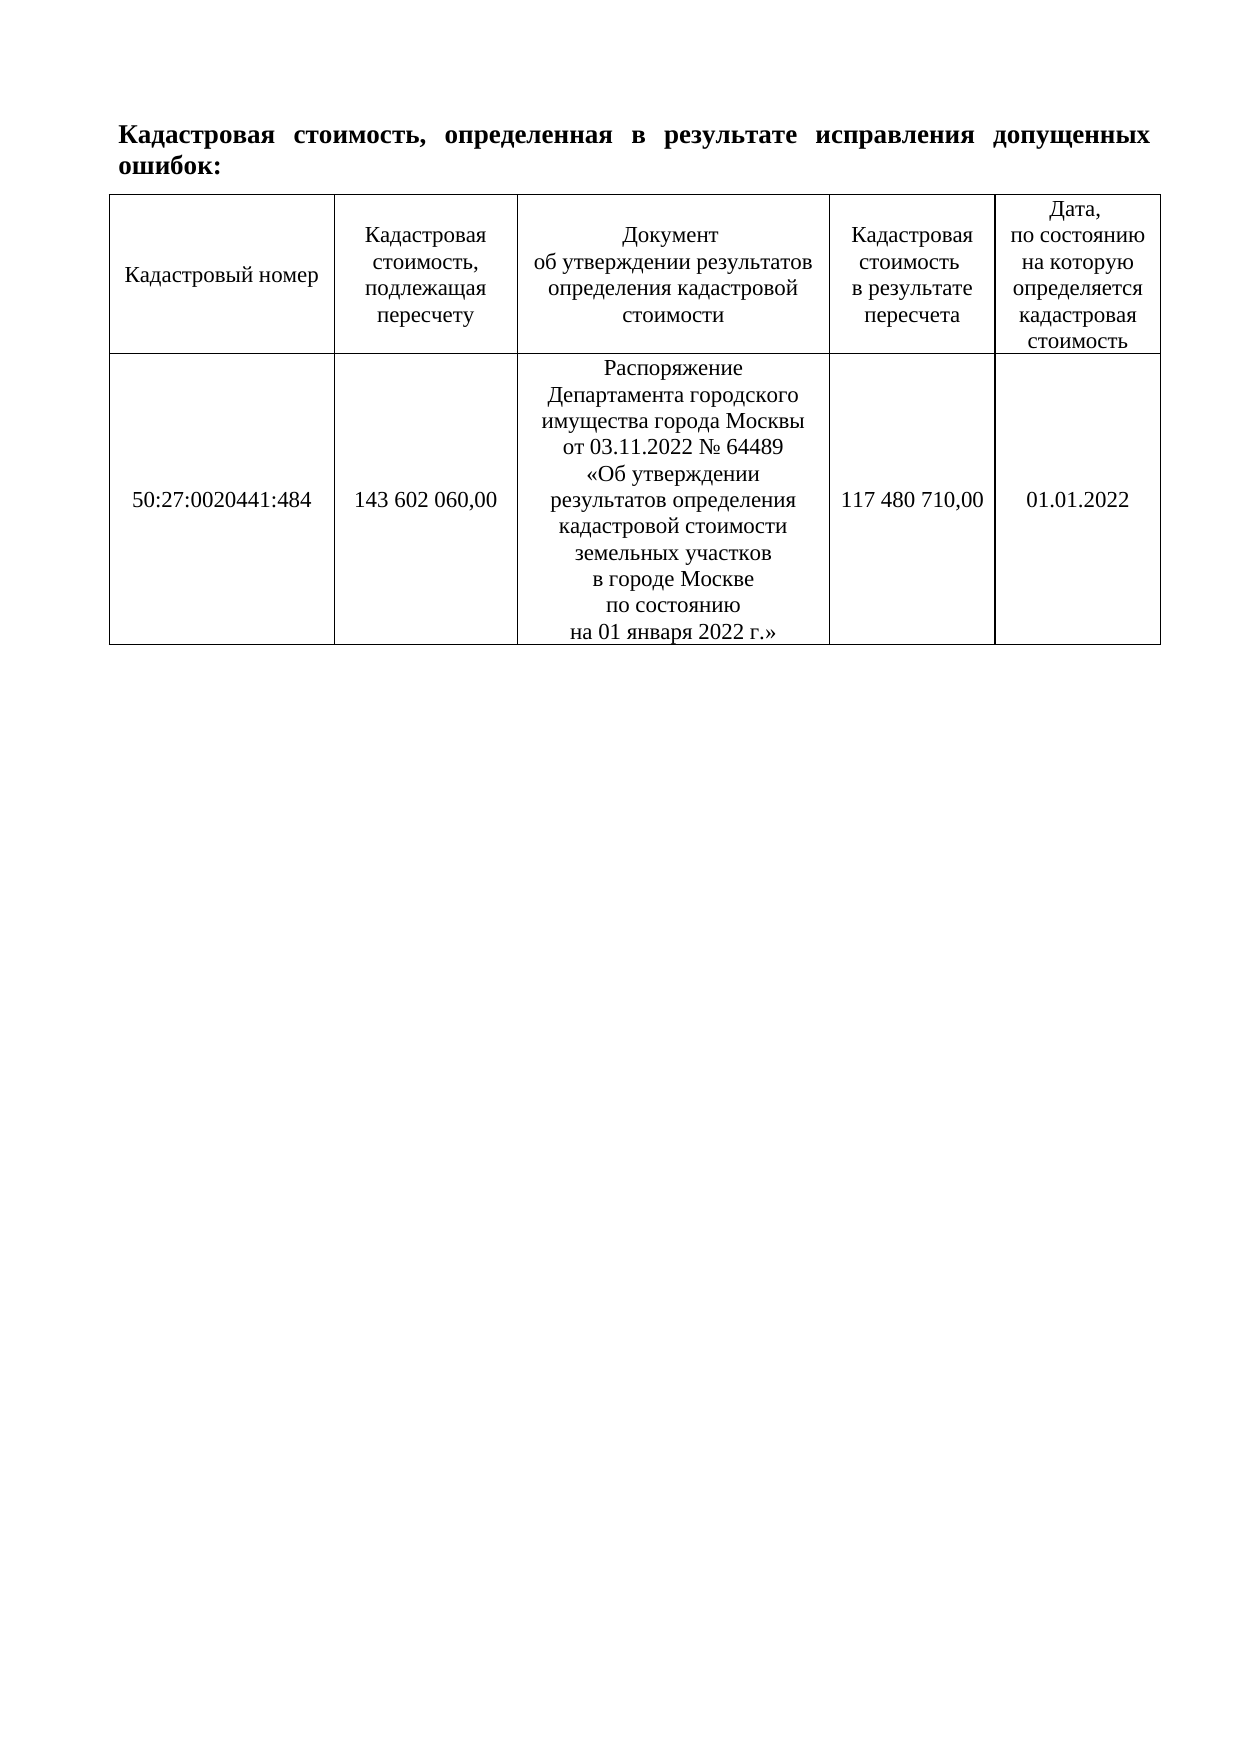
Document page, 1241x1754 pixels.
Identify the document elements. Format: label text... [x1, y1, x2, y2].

table_header Кадастровый номер [110, 195, 334, 353]
table_cell 01.01.2022 [996, 354, 1160, 644]
table_header Дата, по состоянию на которую определяется кадастровая стоимость [996, 195, 1160, 353]
table_cell 50:27:0020441:484 [110, 354, 334, 644]
table_header Кадастровая стоимость, подлежащая пересчету [335, 195, 517, 353]
table_cell 117 480 710,00 [830, 354, 994, 644]
table_cell Распоряжение Департамента городского имущества города Москвы от 03.11.2022 № 64489 «Об утверждении результатов определения кадастровой стоимости земельных участков в городе Москве по состоянию на 01 января 2022 г.» [518, 354, 829, 644]
table_header Документ об утверждении результатов определения кадастровой стоимости [518, 195, 829, 353]
table_header Кадастровая стоимость в результате пересчета [830, 195, 994, 353]
text Кадастровая стоимость, определенная в результате исправления допущенных ошибок: [118, 118, 1152, 180]
table_cell 143 602 060,00 [335, 354, 517, 644]
